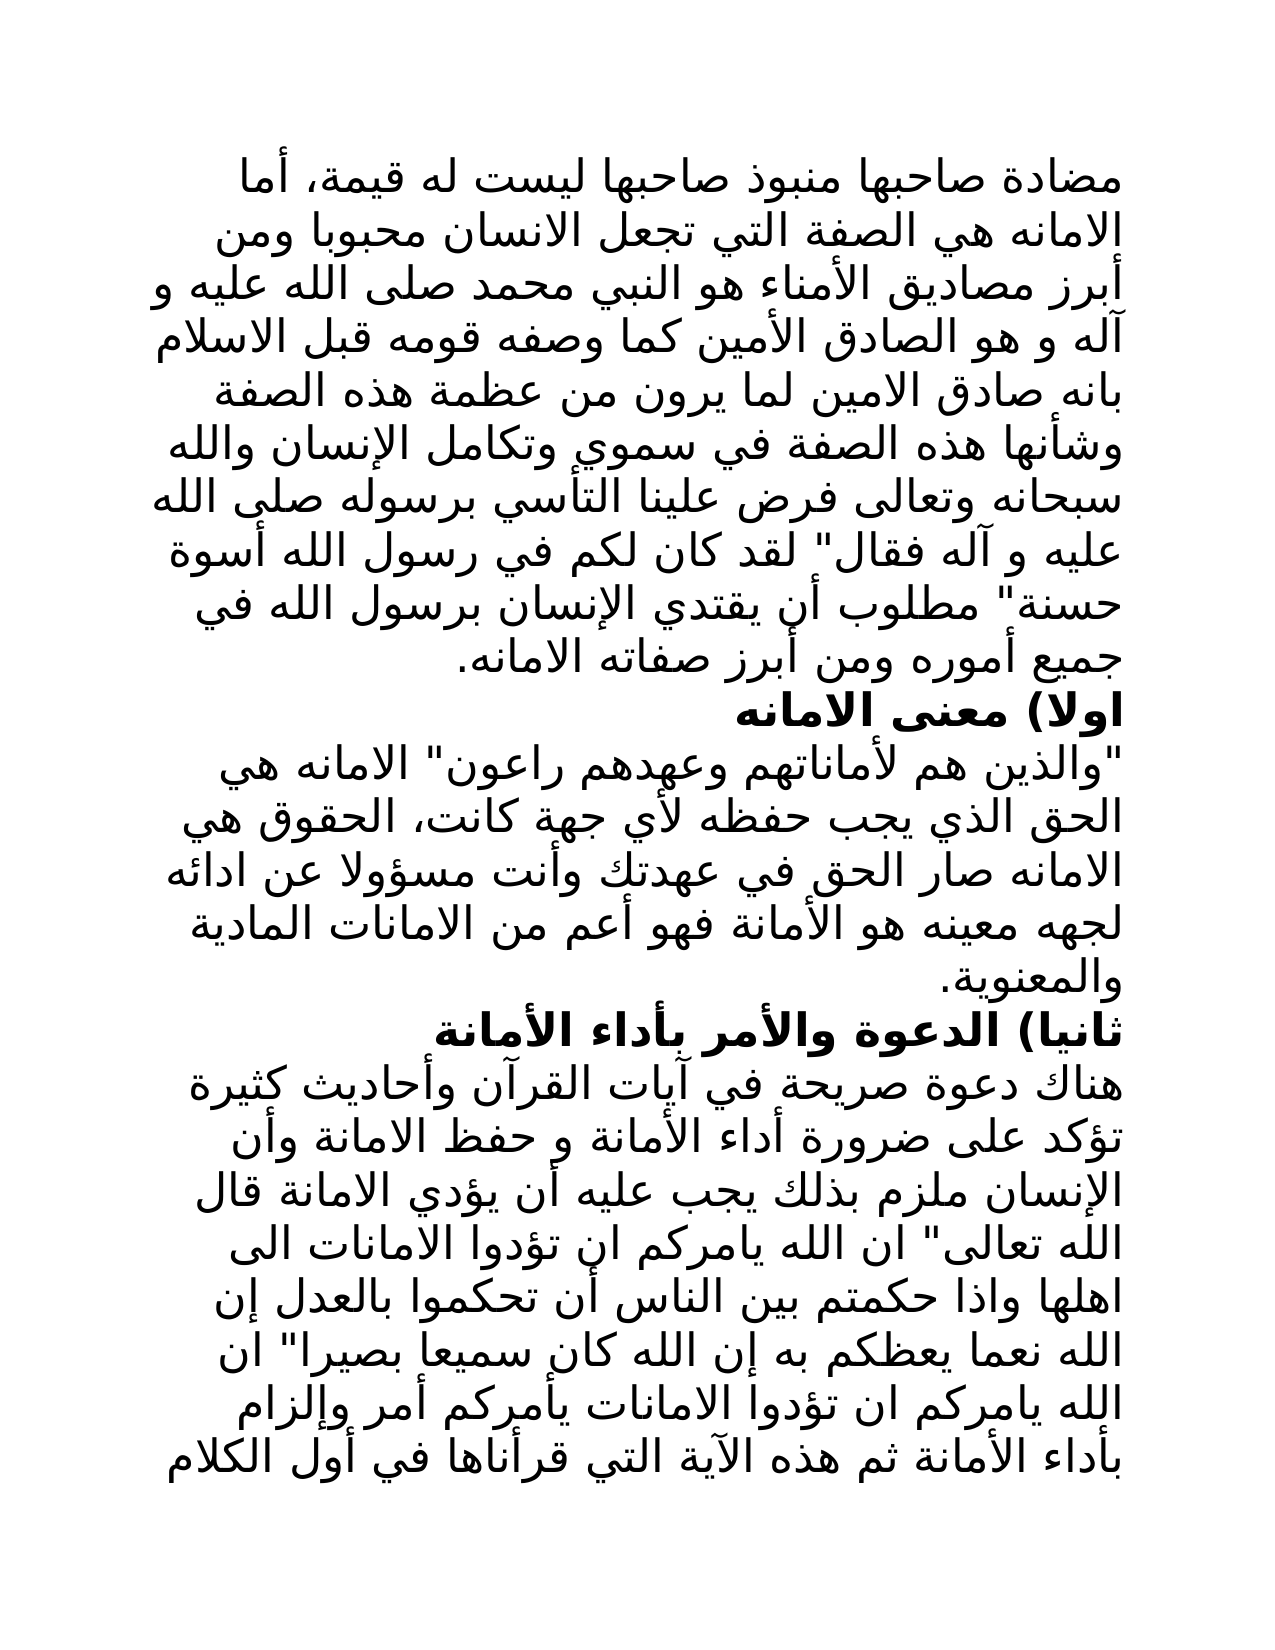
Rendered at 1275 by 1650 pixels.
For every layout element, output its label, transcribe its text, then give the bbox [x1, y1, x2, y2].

text "والذين هم لأماناتهم وعهدهم راعون" الامانه هي الحق الذي يجب حفظه لأي جهة كانت، الحقوق هي الامانه صار الحق في عهدتك وأنت مسؤولا عن ادائه لجهه معينه هو الأمانة فهو أعم من الامانات المادية والمعنوية. [150, 737, 1125, 1003]
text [150, 150, 1125, 683]
text ثانيا) الدعوة والأمر بأداء الأمانة [150, 1003, 1125, 1057]
text اولا) معنى الامانه [150, 683, 1125, 737]
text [150, 1057, 1125, 1483]
